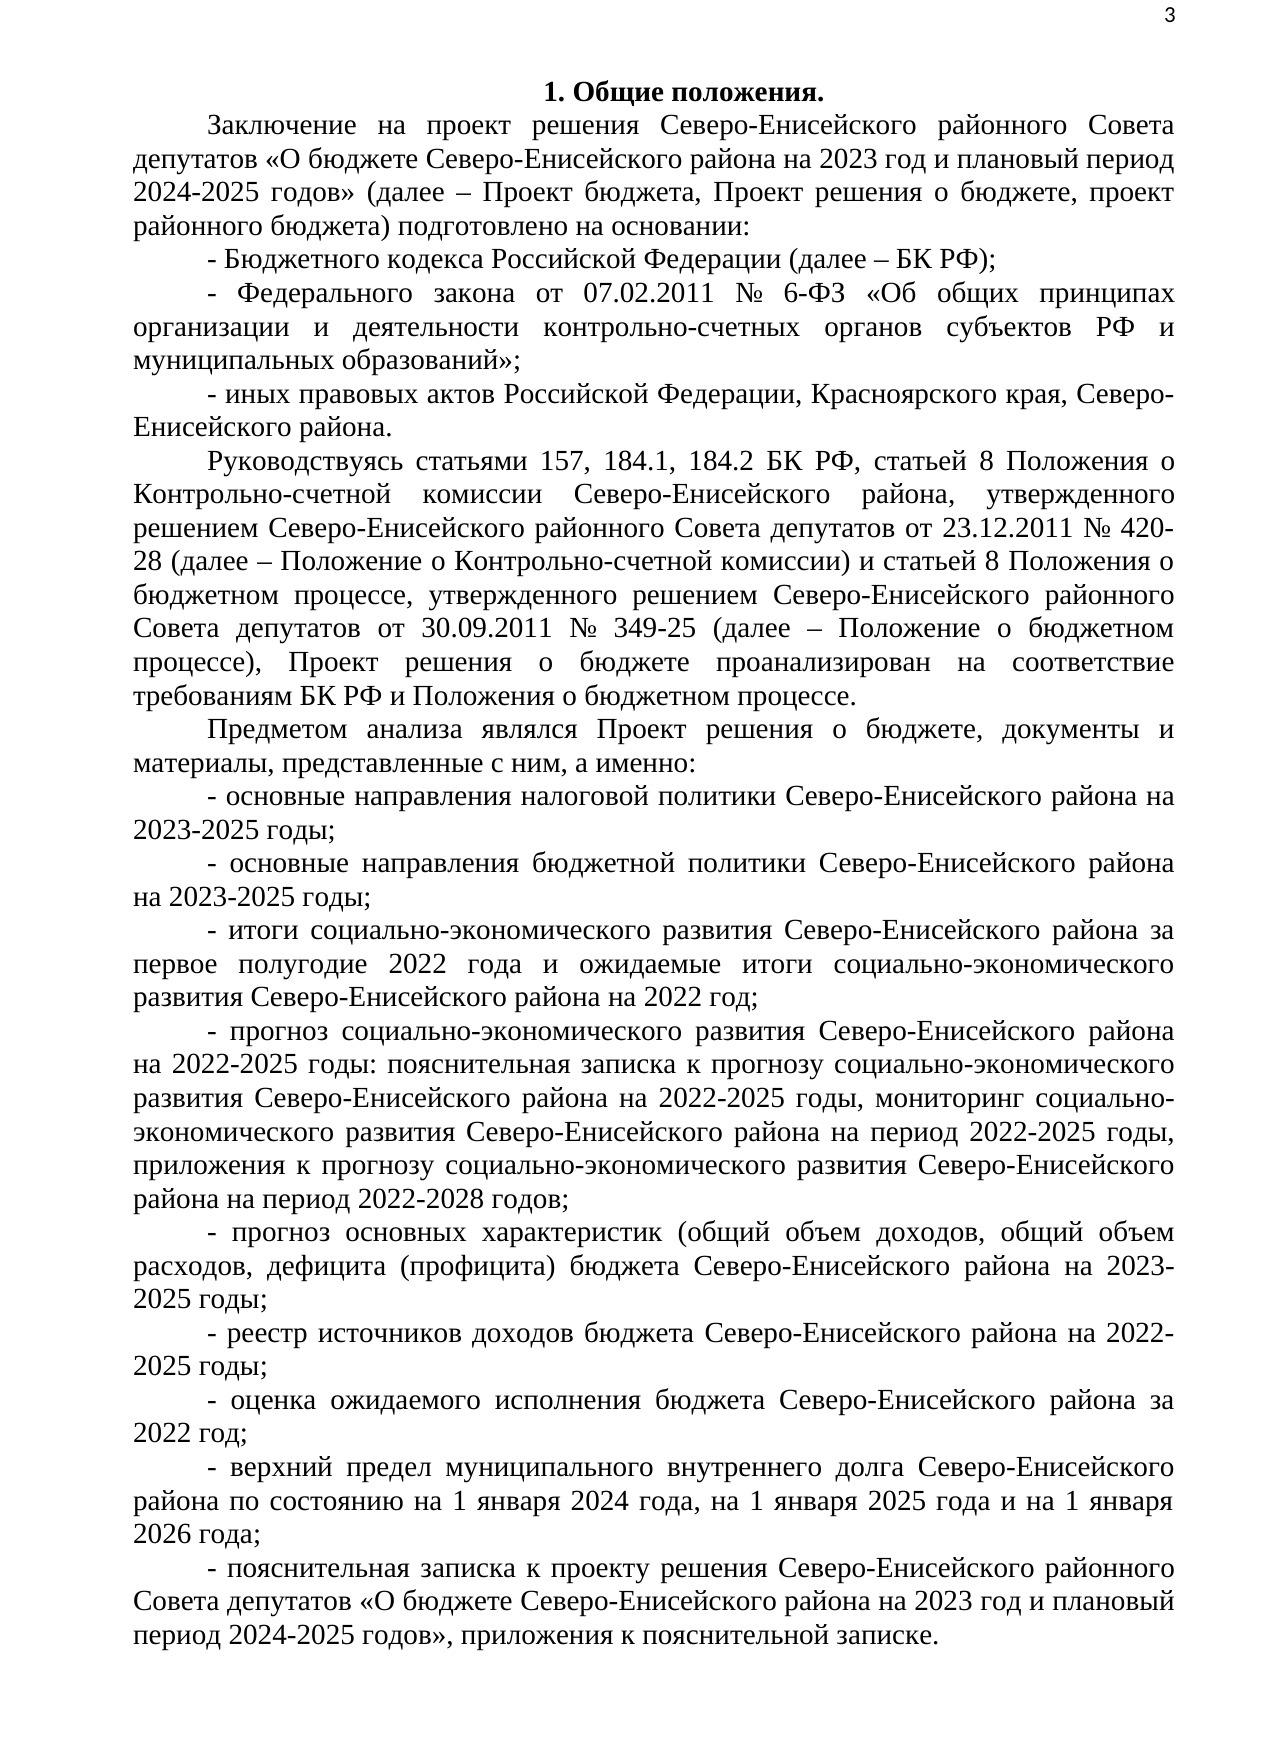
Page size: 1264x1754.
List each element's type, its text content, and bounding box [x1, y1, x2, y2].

text - оценка ожидаемого исполнения бюджета Северо-Енисейского района за 2022 год; [133, 1382, 1175, 1449]
text Заключение на проект решения Северо-Енисейского районного Совета депутатов «О бюджете Северо-Енисейского района на 2023 год и плановый период 2024-2025 годов» (далее – Проект бюджета, Проект решения о бюджете, проект районного бюджета) подготовлено на основании: [133, 107, 1175, 242]
text 1. Общие положения. [133, 74, 1175, 107]
text Предметом анализа являлся Проект решения о бюджете, документы и материалы, представленные с ним, а именно: [133, 711, 1175, 778]
text - верхний предел муниципального внутреннего долга Северо-Енисейского района по состоянию на 1 января 2024 года, на 1 января 2025 года и на 1 января 2026 года; [133, 1449, 1175, 1550]
text - прогноз основных характеристик (общий объем доходов, общий объем расходов, дефицита (профицита) бюджета Северо-Енисейского района на 2023-2025 годы; [133, 1214, 1175, 1315]
text - итоги социально-экономического развития Северо-Енисейского района за первое полугодие 2022 года и ожидаемые итоги социально-экономического развития Северо-Енисейского района на 2022 год; [133, 912, 1175, 1013]
text Руководствуясь статьями 157, 184.1, 184.2 БК РФ, статьей 8 Положения о Контрольно-счетной комиссии Северо-Енисейского района, утвержденного решением Северо-Енисейского районного Совета депутатов от 23.12.2011 № 420-28 (далее – Положение о Контрольно-счетной комиссии) и статьей 8 Положения о бюджетном процессе, утвержденного решением Северо-Енисейского районного Совета депутатов от 30.09.2011 № 349-25 (далее – Положение о бюджетном процессе), Проект решения о бюджете проанализирован на соответствие требованиям БК РФ и Положения о бюджетном процессе. [133, 443, 1175, 711]
text - основные направления бюджетной политики Северо-Енисейского района на 2023-2025 годы; [133, 845, 1175, 912]
text - Бюджетного кодекса Российской Федерации (далее – БК РФ); [133, 242, 1175, 275]
text - Федерального закона от 07.02.2011 № 6-ФЗ «Об общих принципах организации и деятельности контрольно-счетных органов субъектов РФ и муниципальных образований»; [133, 275, 1175, 376]
text - иных правовых актов Российской Федерации, Красноярского края, Северо-Енисейского района. [133, 376, 1175, 443]
text - прогноз социально-экономического развития Северо-Енисейского района на 2022-2025 годы: пояснительная записка к прогнозу социально-экономического развития Северо-Енисейского района на 2022-2025 годы, мониторинг социально-экономического развития Северо-Енисейского района на период 2022-2025 годы, приложения к прогнозу социально-экономического развития Северо-Енисейского района на период 2022-2028 годов; [133, 1013, 1175, 1214]
text - пояснительная записка к проекту решения Северо-Енисейского районного Совета депутатов «О бюджете Северо-Енисейского района на 2023 год и плановый период 2024-2025 годов», приложения к пояснительной записке. [133, 1550, 1175, 1650]
text - основные направления налоговой политики Северо-Енисейского района на 2023-2025 годы; [133, 778, 1175, 845]
text - реестр источников доходов бюджета Северо-Енисейского района на 2022-2025 годы; [133, 1315, 1175, 1382]
